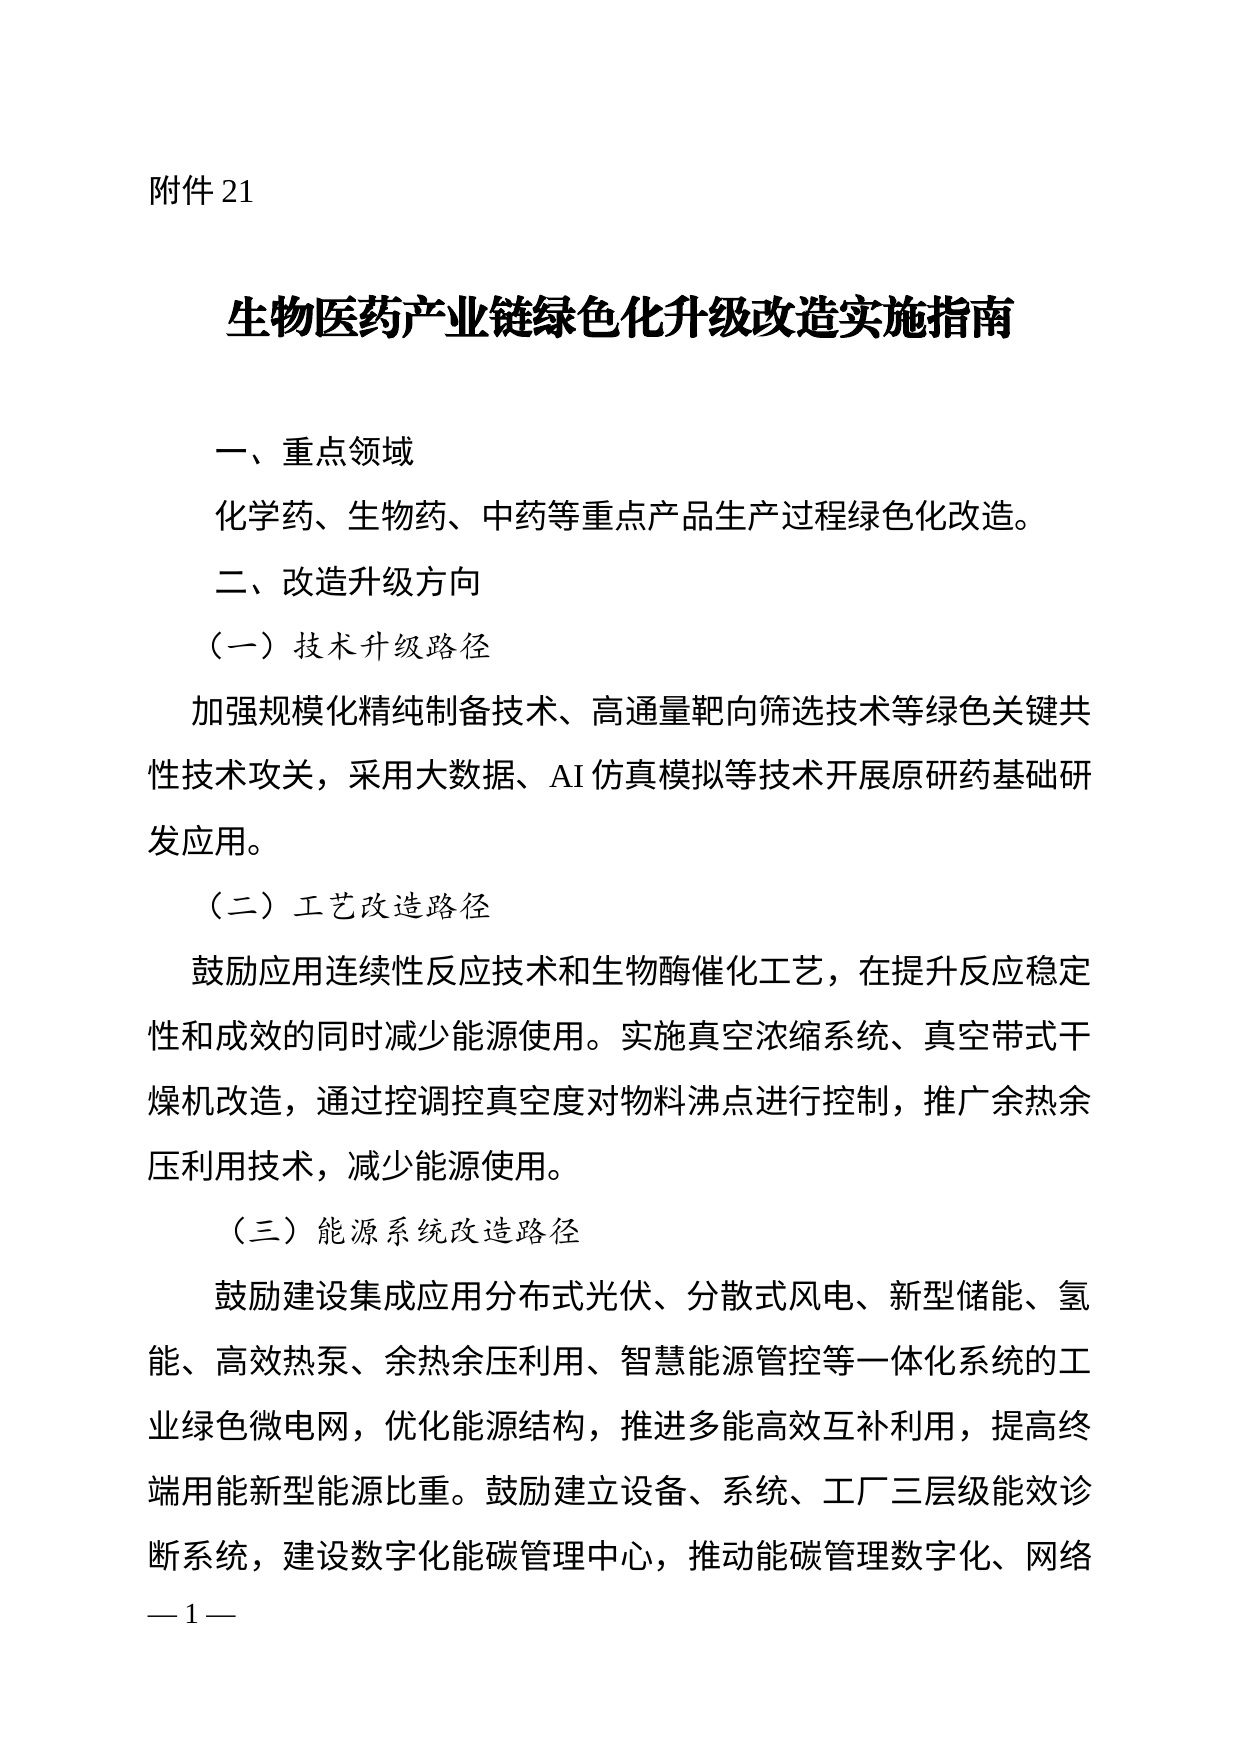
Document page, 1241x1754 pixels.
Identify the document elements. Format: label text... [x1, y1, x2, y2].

text 鼓励应用连续性反应技术和生物酶催化工艺，在提升反应稳定性和成效的同时减少能源使用。实施真空浓缩系统、真空带式干燥机改造，通过控调控真空度对物料沸点进行控制，推广余热余压利用技术，减少能源使用。 [148, 937, 1093, 1197]
text （一）技术升级路径 [148, 612, 1093, 677]
text 加强规模化精纯制备技术、高通量靶向筛选技术等绿色关键共性技术攻关，采用大数据、AI仿真模拟等技术开展原研药基础研发应用。 [148, 677, 1093, 872]
text 一、重点领域 [148, 417, 1093, 482]
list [148, 1262, 1093, 1587]
text （三）能源系统改造路径 [148, 1197, 1093, 1262]
text 附件21 [148, 157, 1093, 222]
text 化学药、生物药、中药等重点产品生产过程绿色化改造。 [148, 482, 1093, 547]
text 二、改造升级方向 [148, 547, 1093, 612]
text （二）工艺改造路径 [148, 872, 1093, 937]
subtitle 生物医药产业链绿色化升级改造实施指南 [148, 287, 1093, 352]
